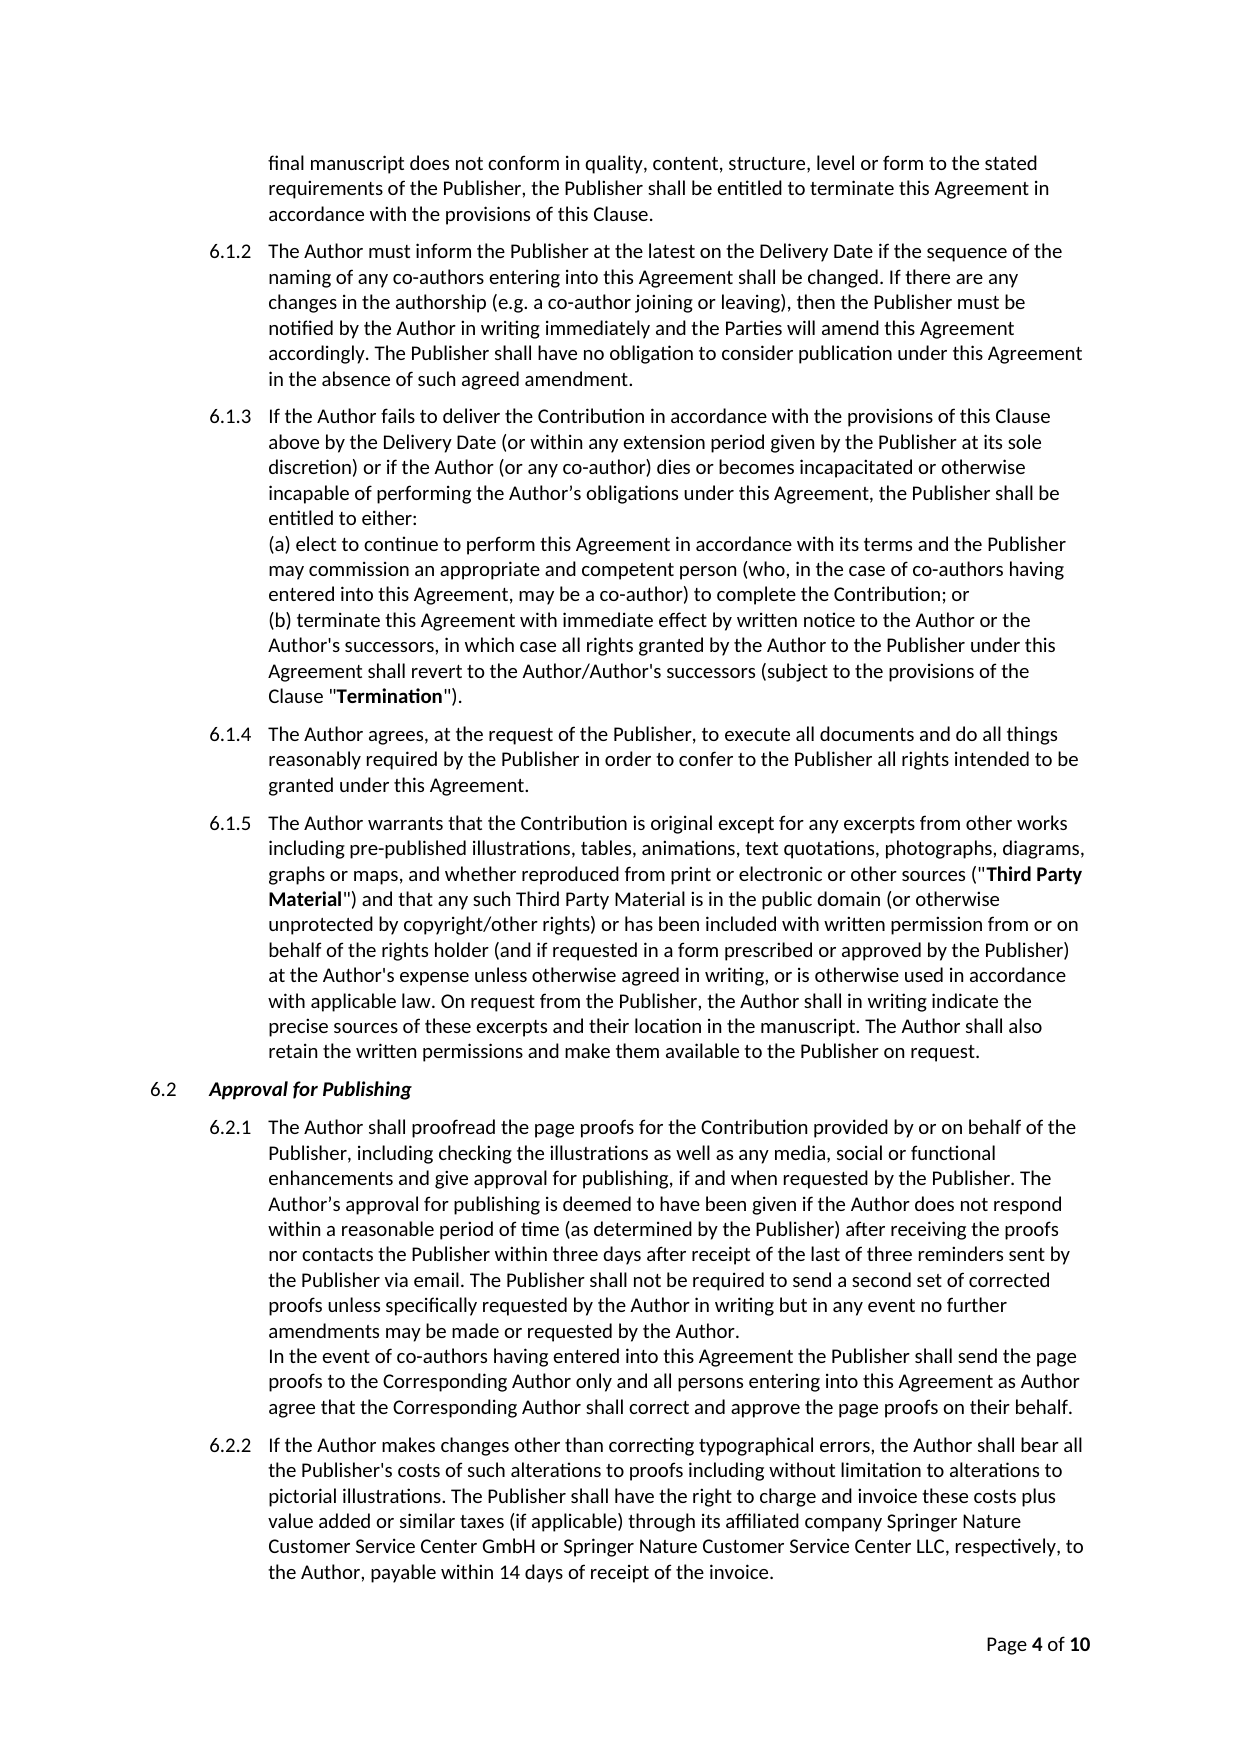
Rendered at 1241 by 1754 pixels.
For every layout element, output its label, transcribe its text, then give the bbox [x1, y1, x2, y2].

list The Author must inform the Publisher at the latest on the Delivery Date if the sequence of the naming of any co-authors entering into this Agreement shall be changed. If there are any changes in the authorship (e.g. a co-author joining or leaving), then the Publisher must be notified by the Author in writing immediately and the Parties will amend this Agreement accordingly. The Publisher shall have no obligation to consider publication under this Agreement in the absence of such agreed amendment. [209, 239, 1090, 391]
list The Author agrees, at the request of the Publisher, to execute all documents and do all things reasonably required by the Publisher in order to confer to the Publisher all rights intended to be granted under this Agreement. [209, 721, 1090, 797]
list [209, 150, 1090, 226]
list Approval for Publishing [150, 1077, 1090, 1102]
list The Author warrants that the Contribution is original except for any excerpts from other works including pre-published illustrations, tables, animations, text quotations, photographs, diagrams, graphs or maps, and whether reproduced from print or electronic or other sources ("Third Party Material") and that any such Third Party Material is in the public domain (or otherwise unprotected by copyright/other rights) or has been included with written permission from or on behalf of the rights holder (and if requested in a form prescribed or approved by the Publisher) at the Author's expense unless otherwise agreed in writing, or is otherwise used in accordance with applicable law. On request from the Publisher, the Author shall in writing indicate the precise sources of these excerpts and their location in the manuscript. The Author shall also retain the written permissions and make them available to the Publisher on request. [209, 810, 1090, 1064]
list If the Author makes changes other than correcting typographical errors, the Author shall bear all the Publisher's costs of such alterations to proofs including without limitation to alterations to pictorial illustrations. The Publisher shall have the right to charge and invoice these costs plus value added or similar taxes (if applicable) through its affiliated company Springer Nature Customer Service Center GmbH or Springer Nature Customer Service Center LLC, respectively, to the Author, payable within 14 days of receipt of the invoice. [209, 1432, 1090, 1584]
list If the Author fails to deliver the Contribution in accordance with the provisions of this Clause above by the Delivery Date (or within any extension period given by the Publisher at its sole discretion) or if the Author (or any co-author) dies or becomes incapacitated or otherwise incapable of performing the Author’s obligations under this Agreement, the Publisher shall be entitled to either: (a) elect to continue to perform this Agreement in accordance with its terms and the Publisher may commission an appropriate and competent person (who, in the case of co-authors having entered into this Agreement, may be a co-author) to complete the Contribution; or (b) terminate this Agreement with immediate effect by written notice to the Author or the Author's successors, in which case all rights granted by the Author to the Publisher under this Agreement shall revert to the Author/Author's successors (subject to the provisions of the Clause "Termination"). [209, 404, 1090, 709]
list The Author shall proofread the page proofs for the Contribution provided by or on behalf of the Publisher, including checking the illustrations as well as any media, social or functional enhancements and give approval for publishing, if and when requested by the Publisher. The Author’s approval for publishing is deemed to have been given if the Author does not respond within a reasonable period of time (as determined by the Publisher) after receiving the proofs nor contacts the Publisher within three days after receipt of the last of three reminders sent by the Publisher via email. The Publisher shall not be required to send a second set of corrected proofs unless specifically requested by the Author in writing but in any event no further amendments may be made or requested by the Author. In the event of co-authors having entered into this Agreement the Publisher shall send the page proofs to the Corresponding Author only and all persons entering into this Agreement as Author agree that the Corresponding Author shall correct and approve the page proofs on their behalf. [209, 1114, 1090, 1419]
